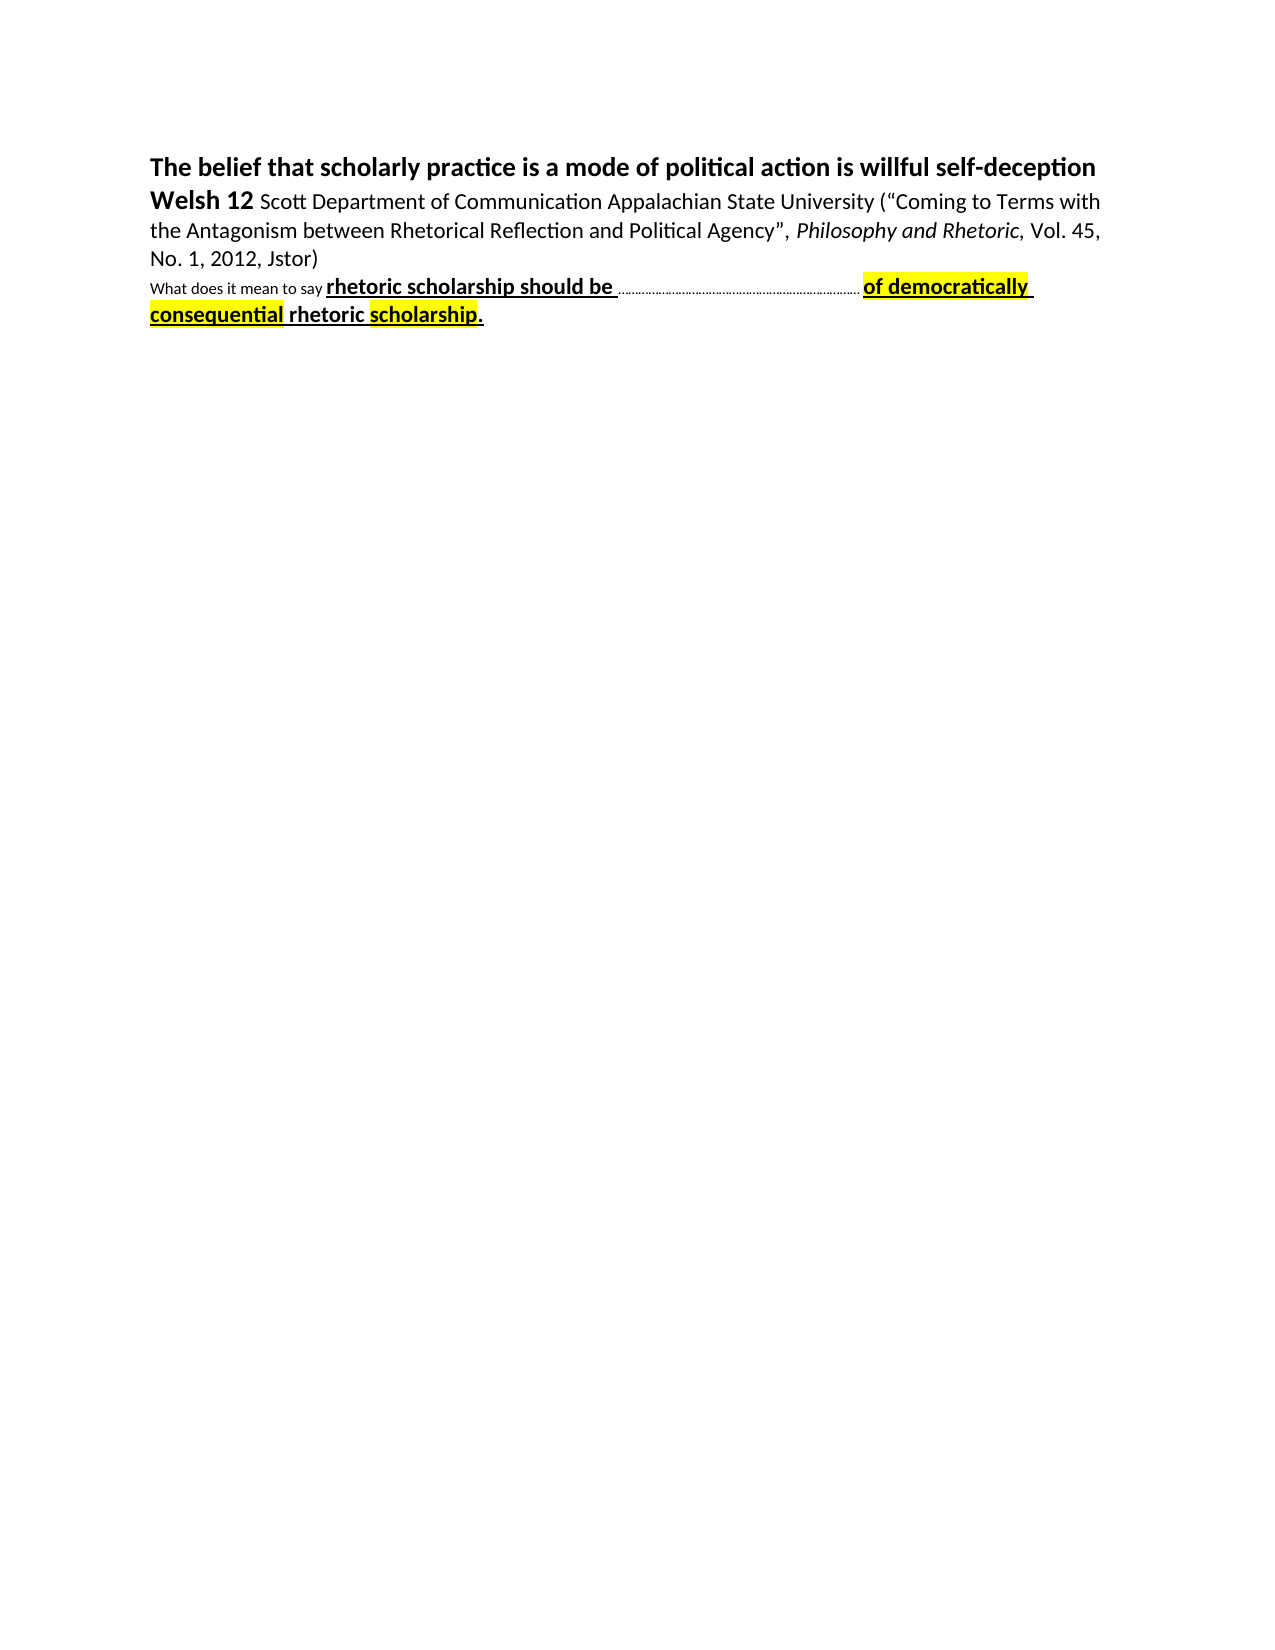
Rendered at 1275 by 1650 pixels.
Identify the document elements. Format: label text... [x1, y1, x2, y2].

subtitle The belief that scholarly practice is a mode of political action is willful self-deception [150, 150, 1125, 183]
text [150, 183, 1125, 272]
text What does it mean to say rhetoric scholarship should be ……………………………………………………………… of democratically consequential rhetoric scholarship. [150, 272, 1125, 328]
